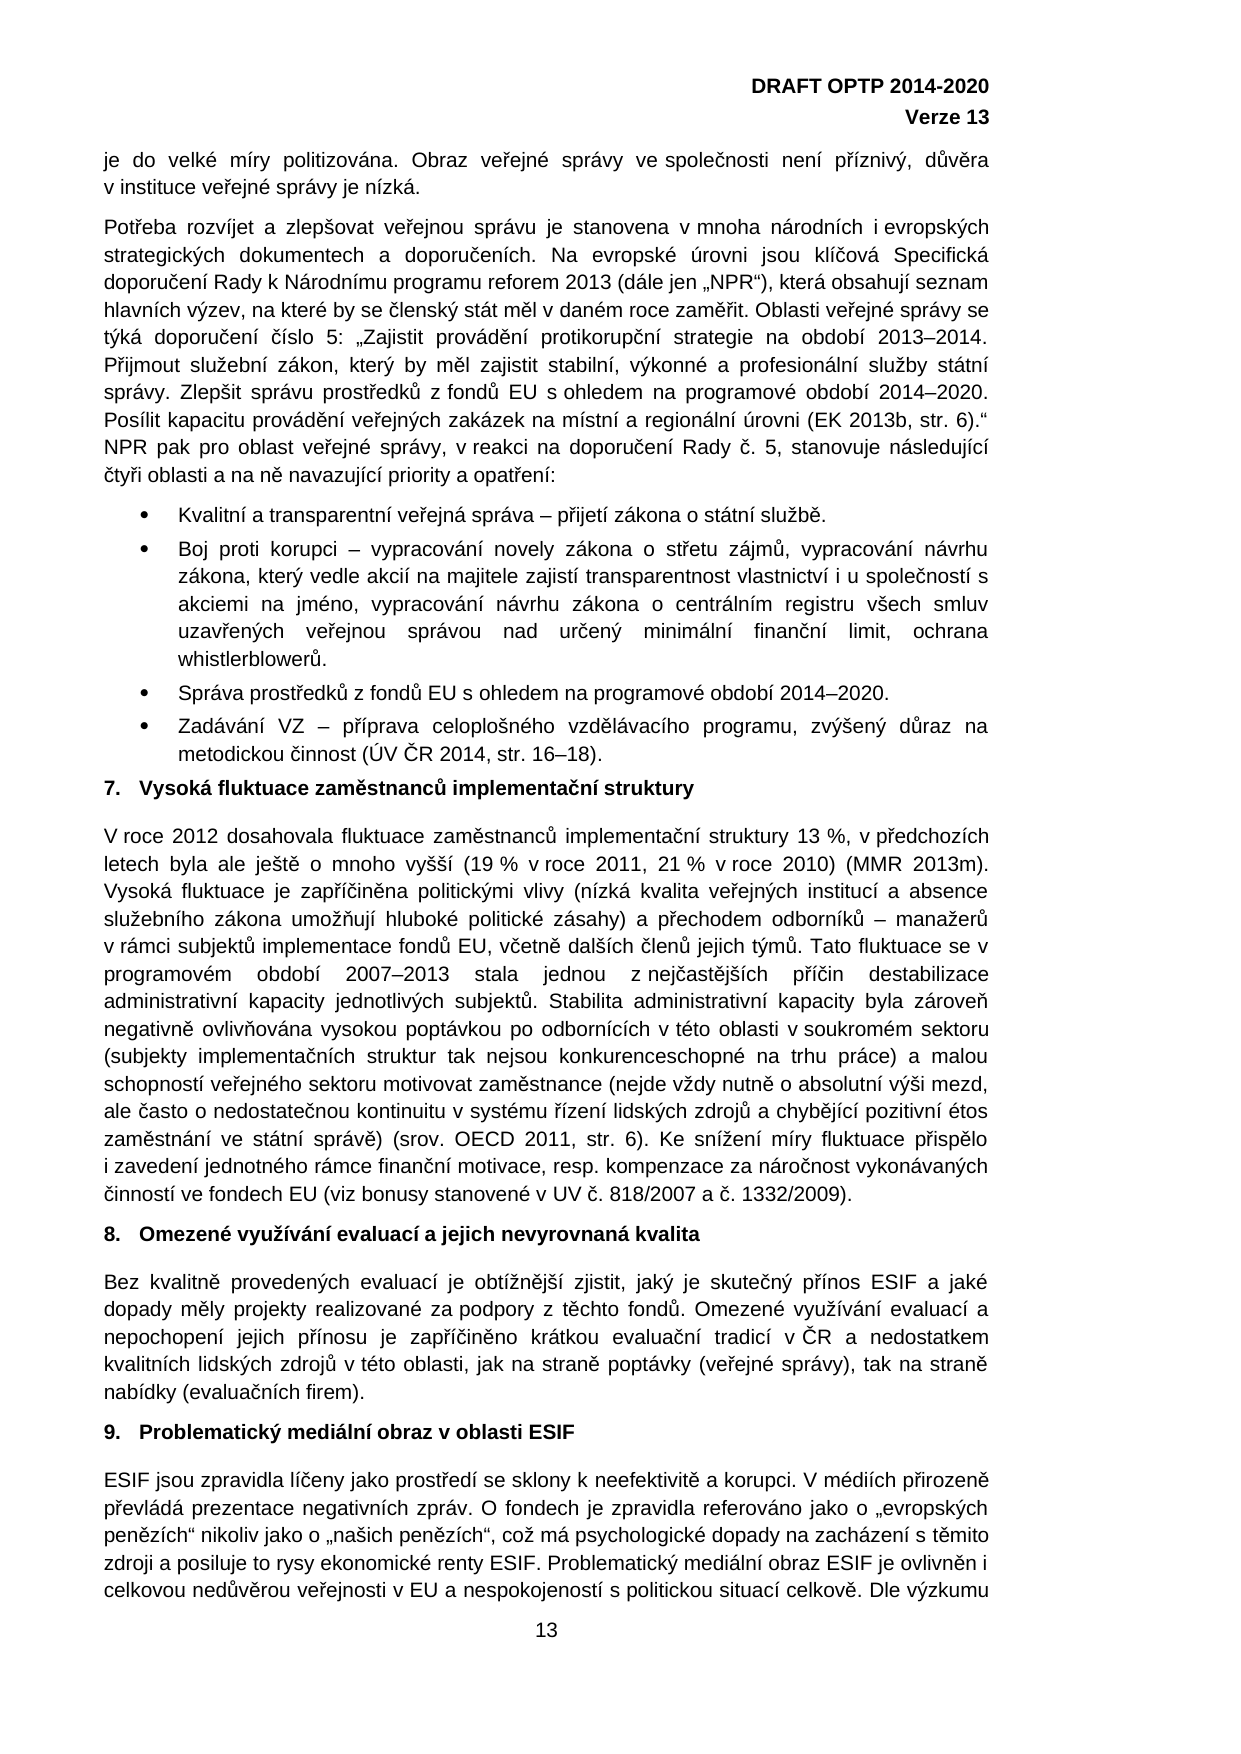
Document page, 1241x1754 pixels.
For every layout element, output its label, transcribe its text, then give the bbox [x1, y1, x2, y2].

list Boj proti korupci – vypracování novely zákona o střetu zájmů, vypracování návrhu zákona, který vedle akcií na majitele zajistí transparentnost vlastnictví i u společností s akciemi na jméno, vypracování návrhu zákona o centrálním registru všech smluv uzavřených veřejnou správou nad určený minimální finanční limit, ochrana whistlerblowerů. [141, 537, 989, 671]
list Zadávání VZ – příprava celoplošného vzdělávacího programu, zvýšený důraz na metodickou činnost (ÚV ČR 2014, str. 16–18). [141, 714, 989, 766]
text Potřeba rozvíjet a zlepšovat veřejnou správu je stanovena v mnoha národních i evropských strategických dokumentech a doporučeních. Na evropské úrovni jsou klíčová Specifická doporučení Rady k Národnímu programu reforem 2013 (dále jen „NPR“), která obsahují seznam hlavních výzev, na které by se členský stát měl v daném roce zaměřit. Oblasti veřejné správy se týká doporučení číslo 5: „Zajistit provádění protikorupční strategie na období 2013–2014. Přijmout služební zákon, který by měl zajistit stabilní, výkonné a profesionální služby státní správy. Zlepšit správu prostředků z fondů EU s ohledem na programové období 2014–2020. Posílit kapacitu provádění veřejných zakázek na místní a regionální úrovni (EK 2013b, str. 6).“ NPR pak pro oblast veřejné správy, v reakci na doporučení Rady č. 5, stanovuje následující čtyři oblasti a na ně navazující priority a opatření: [103, 215, 989, 487]
text V roce 2012 dosahovala fluktuace zaměstnanců implementační struktury 13 %, v předchozích letech byla ale ještě o mnoho vyšší (19 % v roce 2011, 21 % v roce 2010) (MMR 2013m). Vysoká fluktuace je zapříčiněna politickými vlivy (nízká kvalita veřejných institucí a absence služebního zákona umožňují hluboké politické zásahy) a přechodem odborníků – manažerů v rámci subjektů implementace fondů EU, včetně dalších členů jejich týmů. Tato fluktuace se v programovém období 2007–2013 stala jednou z nejčastějších příčin destabilizace administrativní kapacity jednotlivých subjektů. Stabilita administrativní kapacity byla zároveň negativně ovlivňována vysokou poptávkou po odbornících v této oblasti v soukromém sektoru (subjekty implementačních struktur tak nejsou konkurenceschopné na trhu práce) a malou schopností veřejného sektoru motivovat zaměstnance (nejde vždy nutně o absolutní výši mezd, ale často o nedostatečnou kontinuitu v systému řízení lidských zdrojů a chybějící pozitivní étos zaměstnání ve státní správě) (srov. OECD 2011, str. 6). Ke snížení míry fluktuace přispělo i zavedení jednotného rámce finanční motivace, resp. kompenzace za náročnost vykonávaných činností ve fondech EU (viz bonusy stanovené v UV č. 818/2007 a č. 1332/2009). [103, 824, 989, 1205]
text Vysoká fluktuace zaměstnanců implementační struktury [103, 776, 989, 799]
list Kvalitní a transparentní veřejná správa – přijetí zákona o státní službě. [141, 503, 989, 527]
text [103, 148, 989, 199]
text Problematický mediální obraz v oblasti ESIF [103, 1420, 989, 1444]
list Správa prostředků z fondů EU s ohledem na programové období 2014–2020. [141, 680, 989, 704]
text Bez kvalitně provedených evaluací je obtížnější zjistit, jaký je skutečný přínos ESIF a jaké dopady měly projekty realizované za podpory z těchto fondů. Omezené využívání evaluací a nepochopení jejich přínosu je zapříčiněno krátkou evaluační tradicí v ČR a nedostatkem kvalitních lidských zdrojů v této oblasti, jak na straně poptávky (veřejné správy), tak na straně nabídky (evaluačních firem). [103, 1270, 989, 1404]
text Omezené využívání evaluací a jejich nevyrovnaná kvalita [103, 1221, 989, 1245]
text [103, 1468, 989, 1602]
